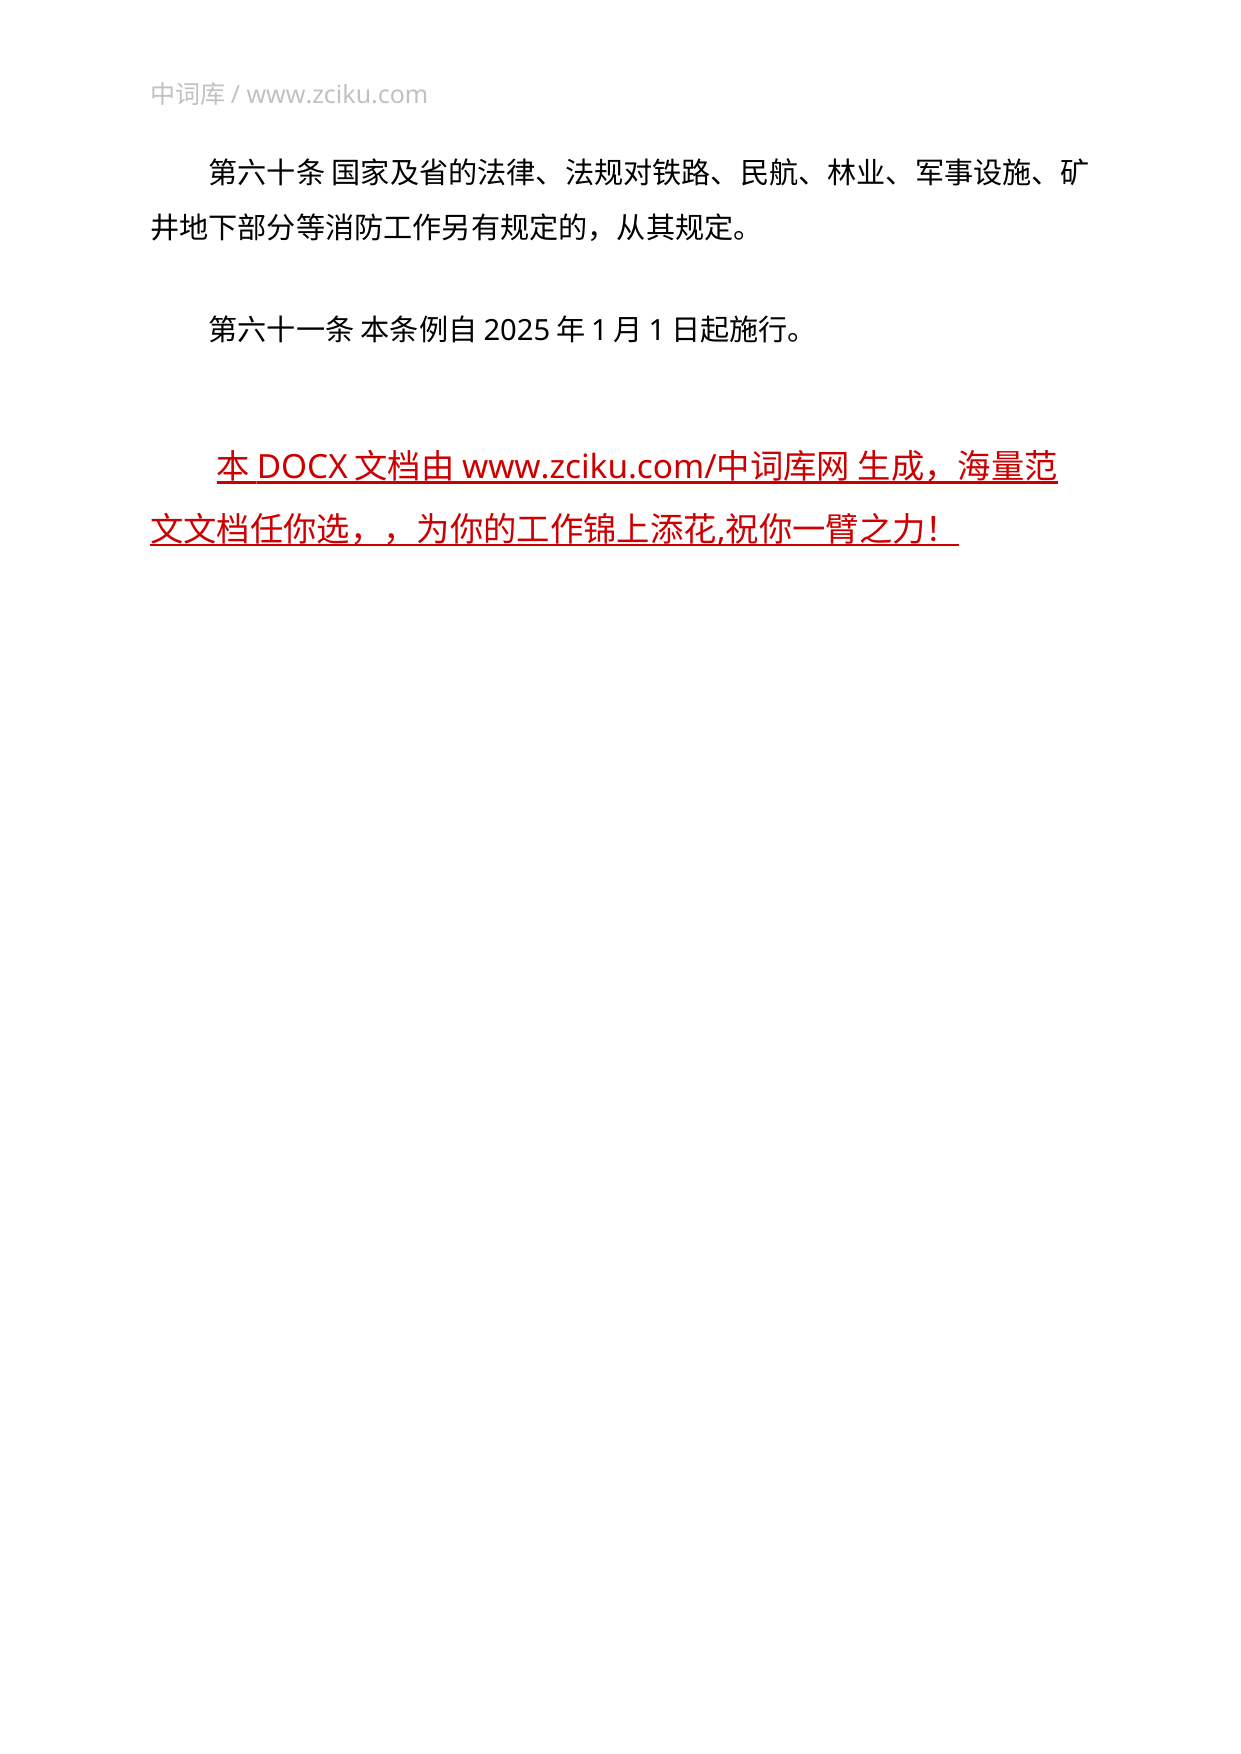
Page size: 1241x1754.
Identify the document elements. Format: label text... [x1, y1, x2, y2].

text 本DOCX文档由 www.zciku.com/中词库网 生成，海量范文文档任你选，，为你的工作锦上添花,祝你一臂之力！ [150, 440, 1090, 551]
text 第六十条 国家及省的法律、法规对铁路、民航、林业、军事设施、矿井地下部分等消防工作另有规定的，从其规定。 [150, 150, 1090, 247]
text 第六十一条 本条例自2025年1月1日起施行。 [150, 307, 1090, 349]
